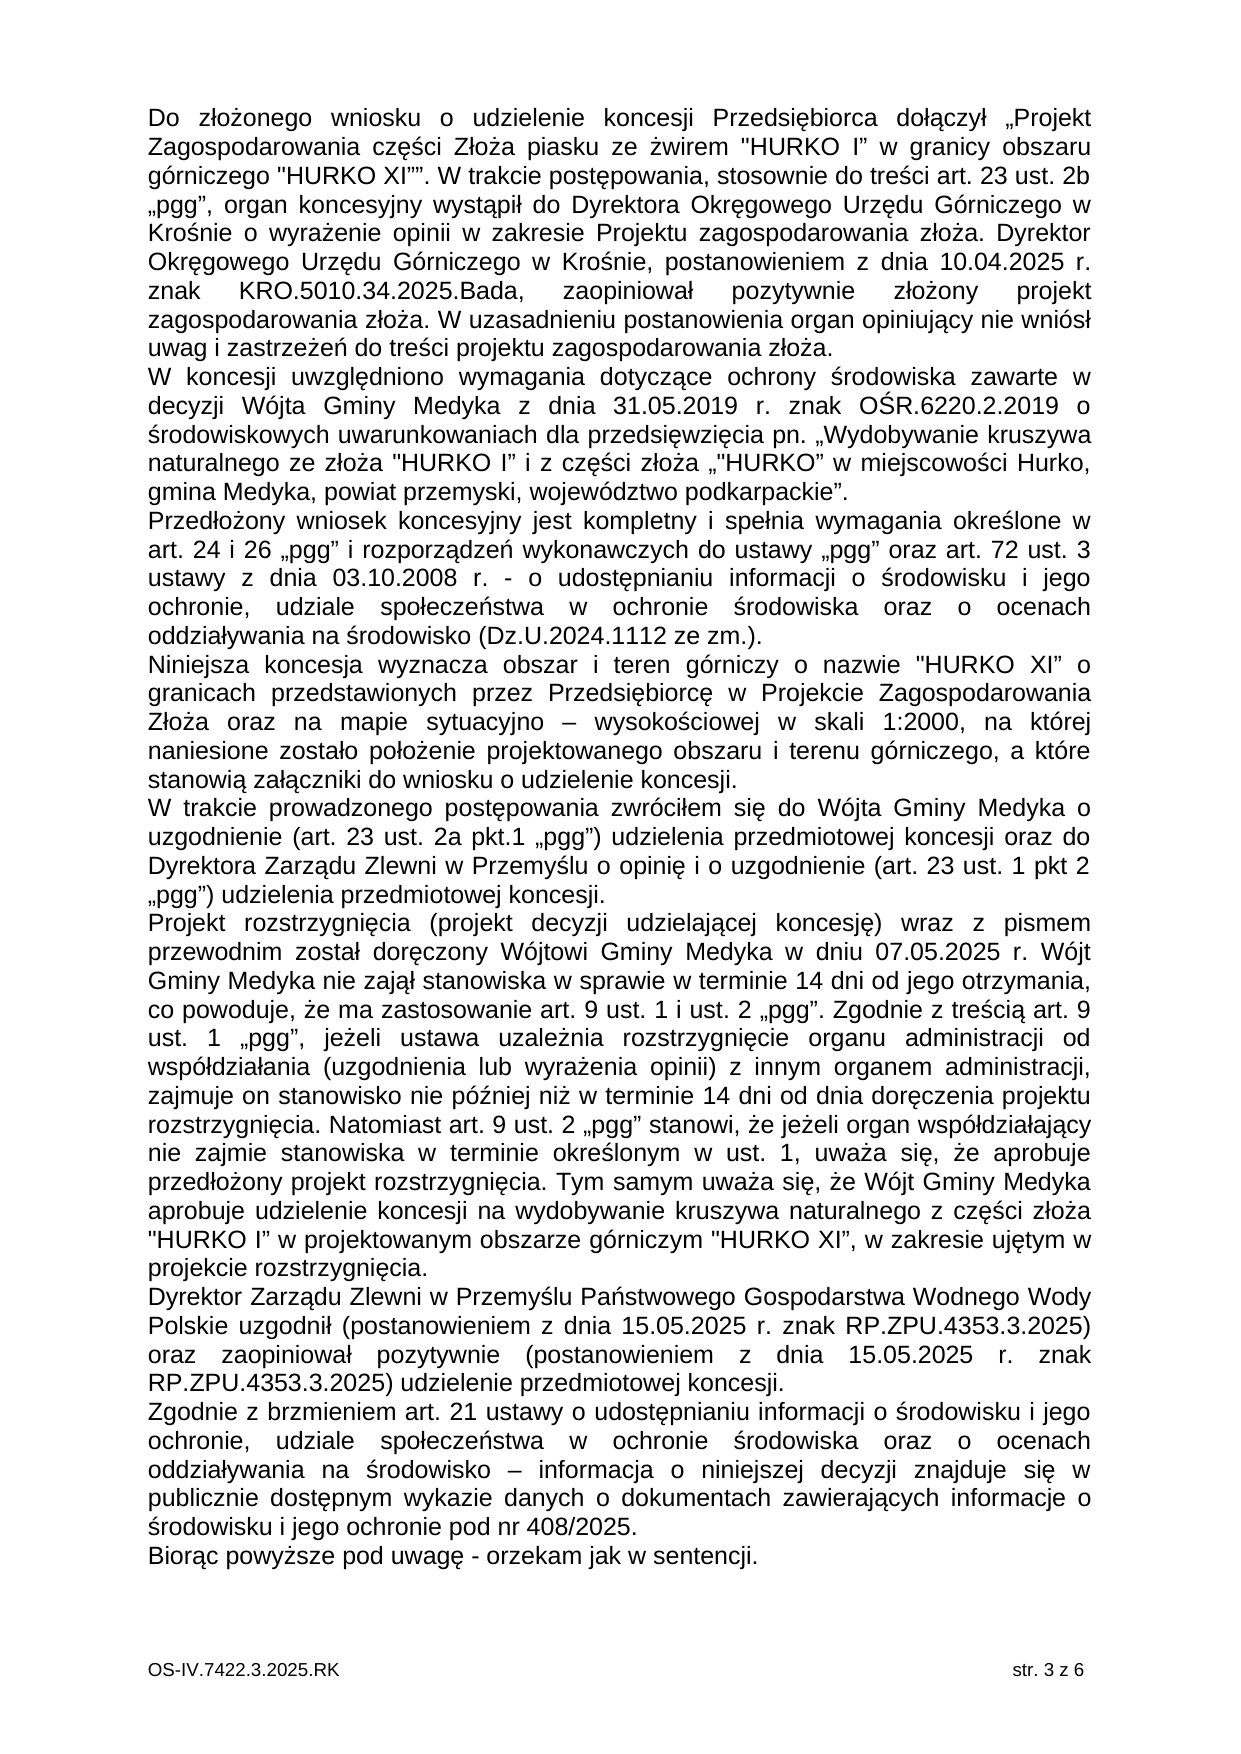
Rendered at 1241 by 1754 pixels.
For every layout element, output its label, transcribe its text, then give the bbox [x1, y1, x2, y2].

text Przedłożony wniosek koncesyjny jest kompletny i spełnia wymagania określone w art. 24 i 26 „pgg” i rozporządzeń wykonawczych do ustawy „pgg” oraz art. 72 ust. 3 ustawy z dnia 03.10.2008 r. - o udostępnianiu informacji o środowisku i jego ochronie, udziale społeczeństwa w ochronie środowiska oraz o ocenach oddziaływania na środowisko (Dz.U.2024.1112 ze zm.). [148, 506, 1092, 649]
text Niniejsza koncesja wyznacza obszar i teren górniczy o nazwie "HURKO XI” o granicach przedstawionych przez Przedsiębiorcę w Projekcie Zagospodarowania Złoża oraz na mapie sytuacyjno – wysokościowej w skali 1:2000, na której naniesione zostało położenie projektowanego obszaru i terenu górniczego, a które stanowią załączniki do wniosku o udzielenie koncesji. [148, 649, 1092, 793]
text Dyrektor Zarządu Zlewni w Przemyślu Państwowego Gospodarstwa Wodnego Wody Polskie uzgodnił (postanowieniem z dnia 15.05.2025 r. znak RP.ZPU.4353.3.2025) oraz zaopiniował pozytywnie (postanowieniem z dnia 15.05.2025 r. znak RP.ZPU.4353.3.2025) udzielenie przedmiotowej koncesji. [148, 1282, 1092, 1397]
text Zgodnie z brzmieniem art. 21 ustawy o udostępnianiu informacji o środowisku i jego ochronie, udziale społeczeństwa w ochronie środowiska oraz o ocenach oddziaływania na środowisko – informacja o niniejszej decyzji znajduje się w publicznie dostępnym wykazie danych o dokumentach zawierających informacje o środowisku i jego ochronie pod nr 408/2025. [148, 1397, 1092, 1541]
text W trakcie prowadzonego postępowania zwróciłem się do Wójta Gminy Medyka o uzgodnienie (art. 23 ust. 2a pkt.1 „pgg”) udzielenia przedmiotowej koncesji oraz do Dyrektora Zarządu Zlewni w Przemyślu o opinię i o uzgodnienie (art. 23 ust. 1 pkt 2 „pgg”) udzielenia przedmiotowej koncesji. [148, 793, 1092, 908]
text W koncesji uwzględniono wymagania dotyczące ochrony środowiska zawarte w decyzji Wójta Gminy Medyka z dnia 31.05.2019 r. znak OŚR.6220.2.2019 o środowiskowych uwarunkowaniach dla przedsięwzięcia pn. „Wydobywanie kruszywa naturalnego ze złoża "HURKO I” i z części złoża „"HURKO” w miejscowości Hurko, gmina Medyka, powiat przemyski, województwo podkarpackie”. [148, 362, 1092, 506]
text Biorąc powyższe pod uwagę - orzekam jak w sentencji. [148, 1541, 1092, 1569]
text Do złożonego wniosku o udzielenie koncesji Przedsiębiorca dołączył „Projekt Zagospodarowania części Złoża piasku ze żwirem "HURKO I” w granicy obszaru górniczego "HURKO XI””. W trakcie postępowania, stosownie do treści art. 23 ust. 2b „pgg”, organ koncesyjny wystąpił do Dyrektora Okręgowego Urzędu Górniczego w Krośnie o wyrażenie opinii w zakresie Projektu zagospodarowania złoża. Dyrektor Okręgowego Urzędu Górniczego w Krośnie, postanowieniem z dnia 10.04.2025 r. znak KRO.5010.34.2025.Bada, zaopiniował pozytywnie złożony projekt zagospodarowania złoża. W uzasadnieniu postanowienia organ opiniujący nie wniósł uwag i zastrzeżeń do treści projektu zagospodarowania złoża. [148, 103, 1092, 362]
text Projekt rozstrzygnięcia (projekt decyzji udzielającej koncesję) wraz z pismem przewodnim został doręczony Wójtowi Gminy Medyka w dniu 07.05.2025 r. Wójt Gminy Medyka nie zajął stanowiska w sprawie w terminie 14 dni od jego otrzymania, co powoduje, że ma zastosowanie art. 9 ust. 1 i ust. 2 „pgg”. Zgodnie z treścią art. 9 ust. 1 „pgg”, jeżeli ustawa uzależnia rozstrzygnięcie organu administracji od współdziałania (uzgodnienia lub wyrażenia opinii) z innym organem administracji, zajmuje on stanowisko nie później niż w terminie 14 dni od dnia doręczenia projektu rozstrzygnięcia. Natomiast art. 9 ust. 2 „pgg” stanowi, że jeżeli organ współdziałający nie zajmie stanowiska w terminie określonym w ust. 1, uważa się, że aprobuje przedłożony projekt rozstrzygnięcia. Tym samym uważa się, że Wójt Gminy Medyka aprobuje udzielenie koncesji na wydobywanie kruszywa naturalnego z części złoża "HURKO I” w projektowanym obszarze górniczym "HURKO XI”, w zakresie ujętym w projekcie rozstrzygnięcia. [148, 908, 1092, 1282]
